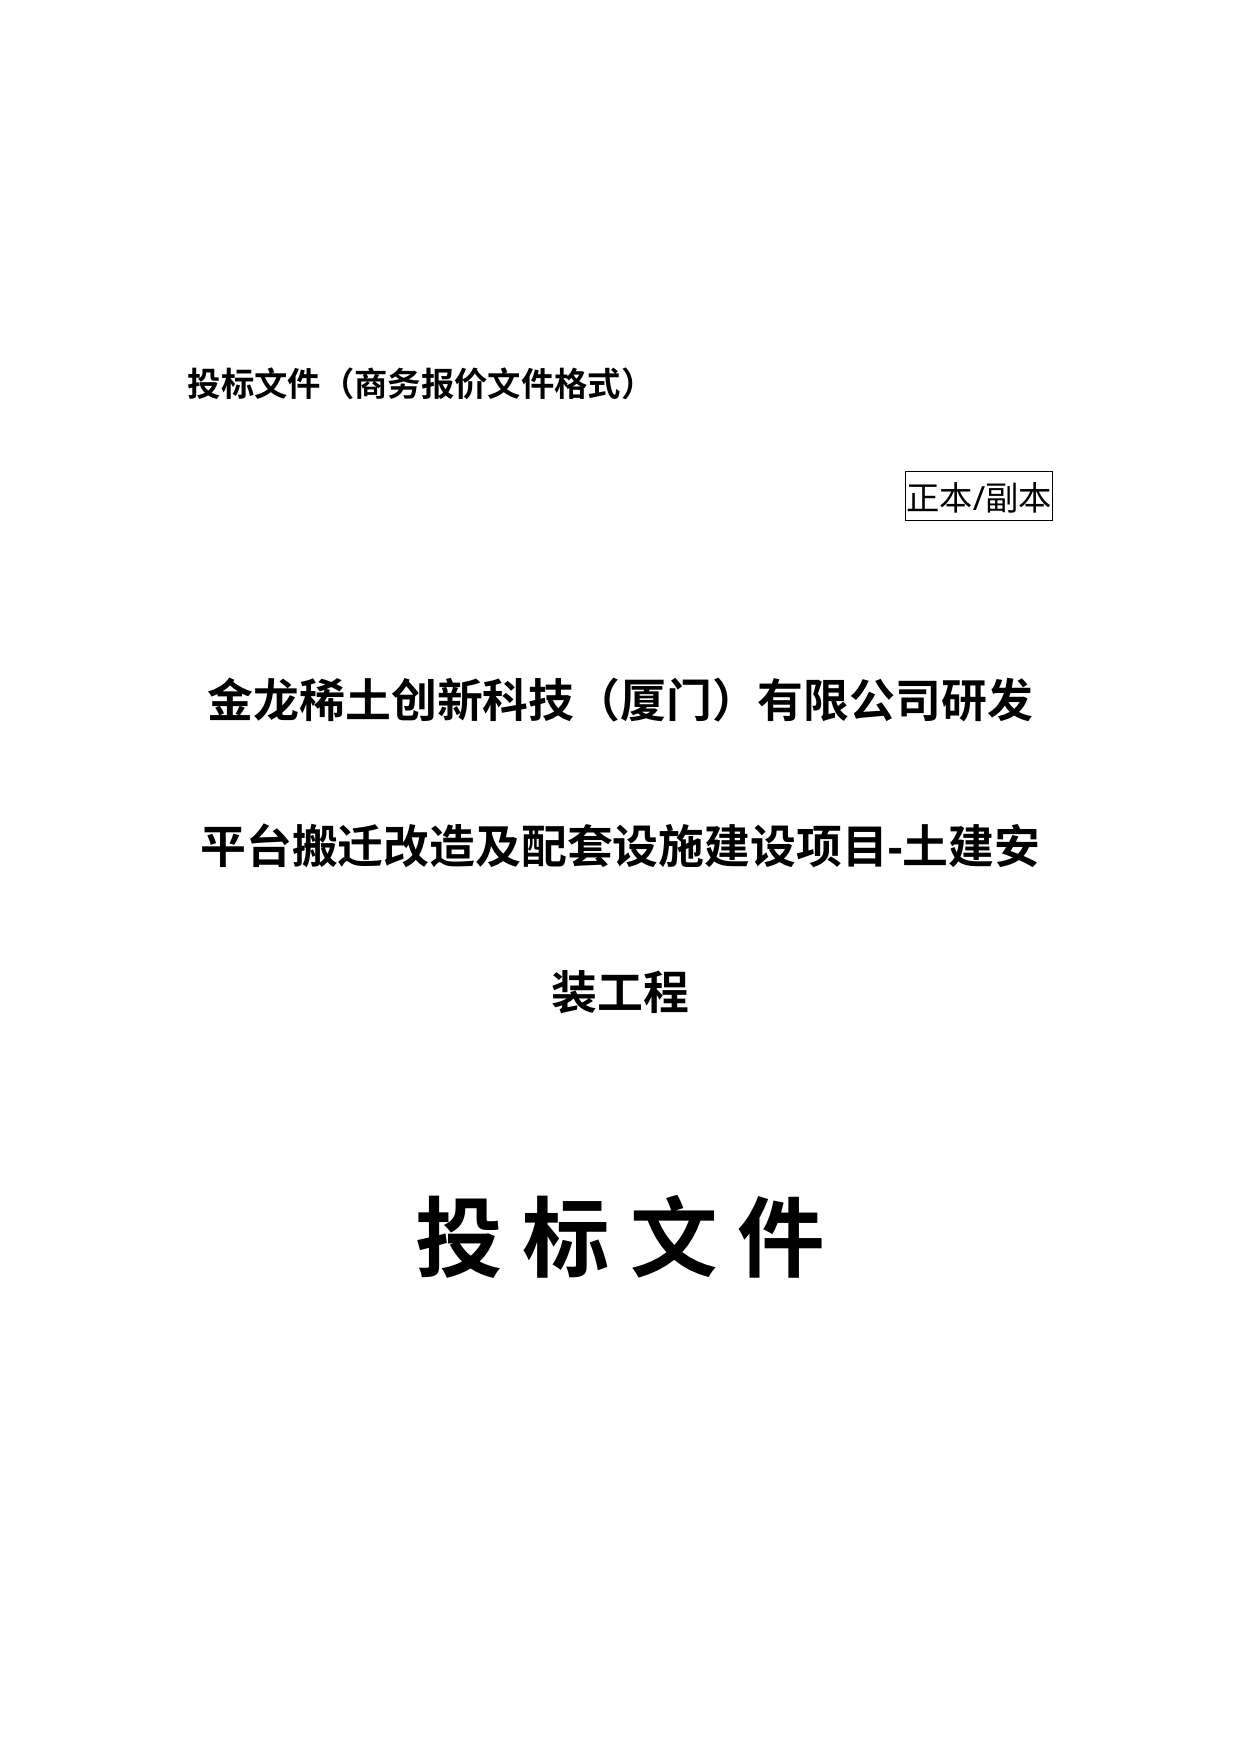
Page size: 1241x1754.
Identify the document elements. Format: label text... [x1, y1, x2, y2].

text 投 标 文 件 [187, 1168, 1053, 1298]
text 投标文件（商务报价文件格式） [187, 349, 1053, 414]
text 正本/副本 [187, 463, 1053, 528]
text 金龙稀土创新科技（厦门）有限公司研发平台搬迁改造及配套设施建设项目-土建安装工程 [187, 648, 1053, 1038]
